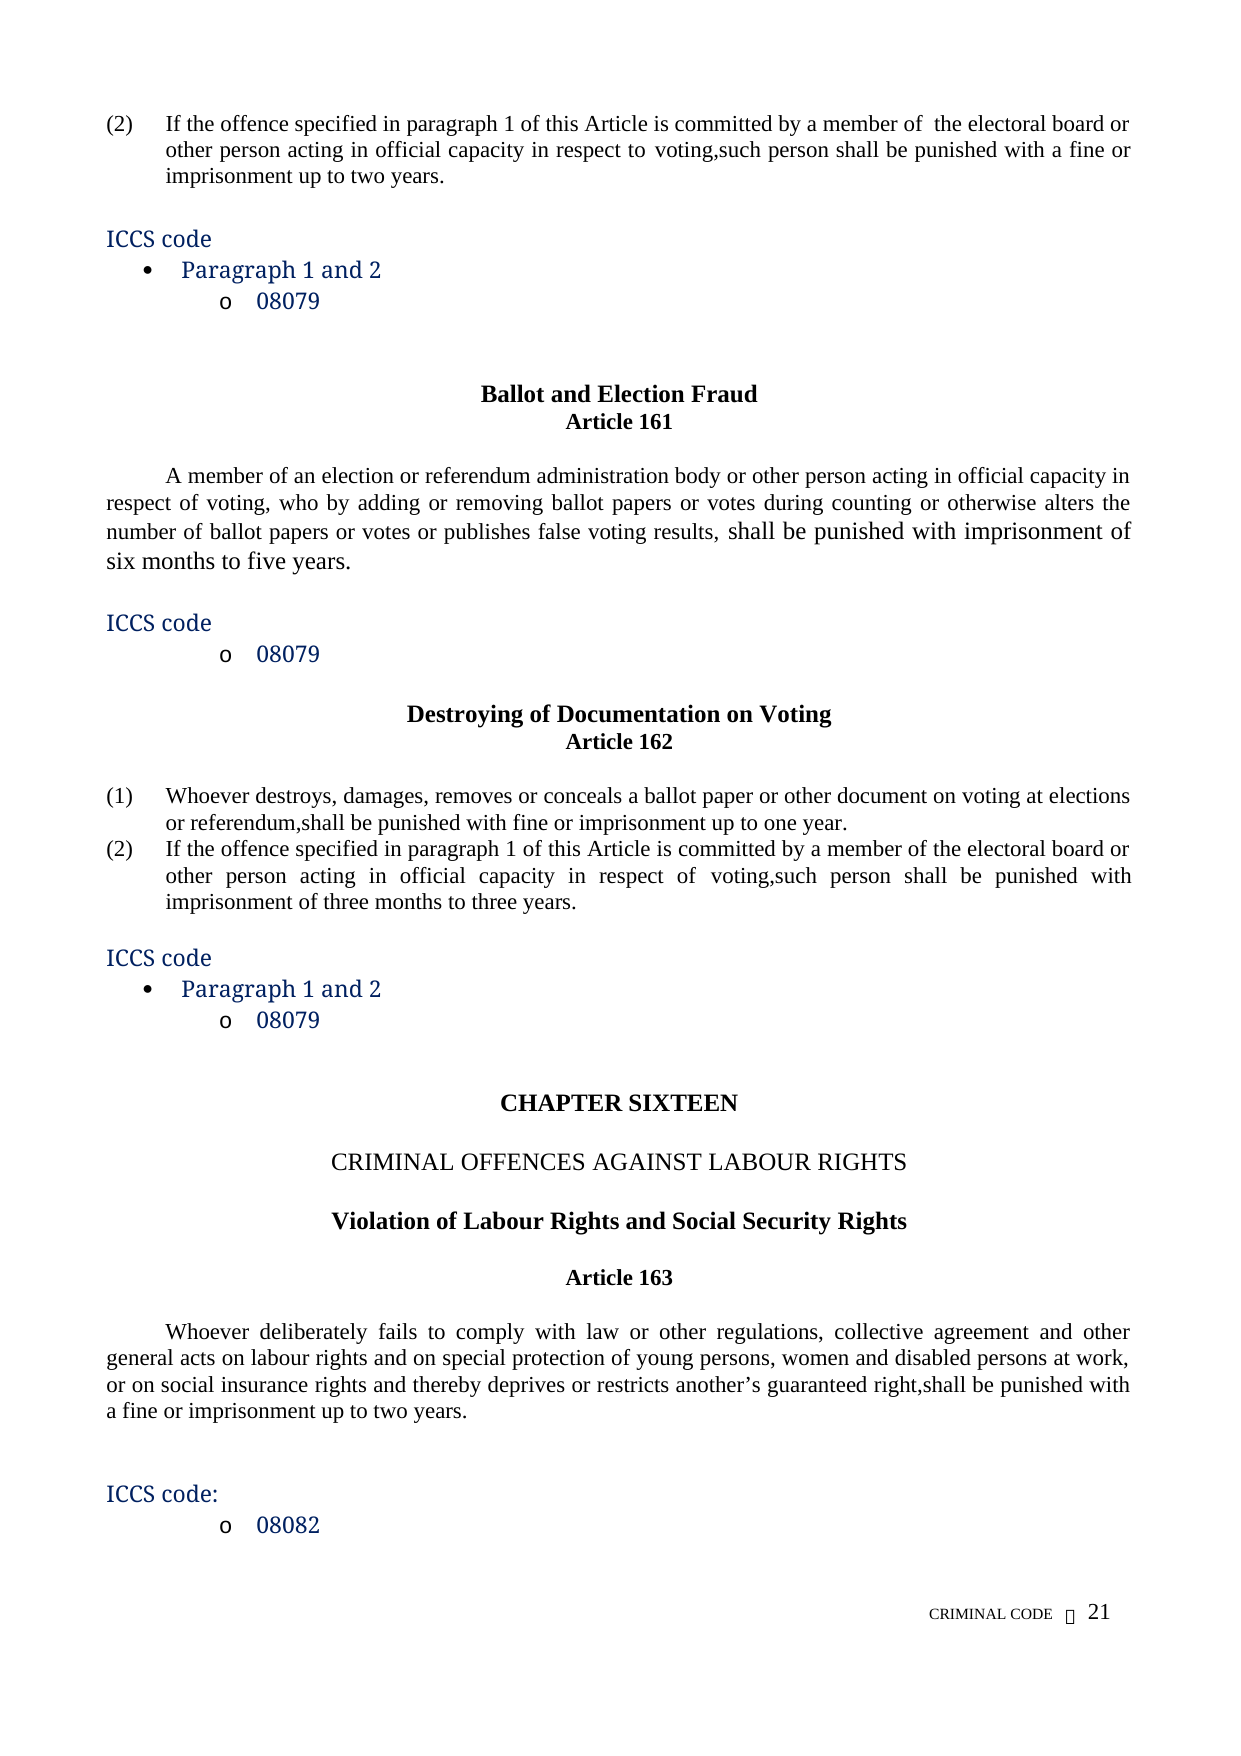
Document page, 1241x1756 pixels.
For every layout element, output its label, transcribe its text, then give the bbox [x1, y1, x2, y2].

text ICCS code [106, 607, 1132, 638]
list Whoever destroys, damages, removes or conceals a ballot paper or other document on voting at elections or referendum,shall be punished with fine or imprisonment up to one year. [106, 782, 1132, 835]
text ICCS code: [106, 1477, 1132, 1509]
subtitle CHAPTER SIXTEEN [106, 1088, 1132, 1117]
text A member of an election or referendum administration body or other person acting in official capacity in respect of voting, who by adding or removing ballot papers or votes during counting or otherwise alters the number of ballot papers or votes or publishes false voting results, shall be punished with imprisonment of six months to five years. [106, 462, 1132, 574]
text ICCS code [106, 223, 1132, 254]
text ICCS code [106, 942, 1132, 973]
list If the offence specified in paragraph 1 of this Article is committed by a member of the electoral board or other person acting in official capacity in respect of voting,such person shall be punished with imprisonment of three months to three years. [106, 835, 1132, 915]
subtitle CRIMINAL OFFENCES AGAINST LABOUR RIGHTS [106, 1147, 1132, 1175]
list 08079 [219, 1004, 1132, 1036]
list 08079 [219, 285, 1132, 317]
text Article 163 [106, 1264, 1132, 1290]
list Paragraph 1 and 2 [144, 973, 1132, 1004]
text Ballot and Election Fraud [106, 379, 1132, 408]
text Article 161 [106, 408, 1132, 434]
list 08082 [219, 1509, 1132, 1540]
list If the offence specified in paragraph 1 of this Article is committed by a member of the electoral board or other person acting in official capacity in respect to voting,such person shall be punished with a fine or imprisonment up to two years. [106, 110, 1132, 189]
list 08079 [219, 638, 1132, 669]
text Violation of Labour Rights and Social Security Rights [106, 1206, 1132, 1235]
list Paragraph 1 and 2 [144, 254, 1132, 285]
text Article 162 [106, 728, 1132, 754]
text Whoever deliberately fails to comply with law or other regulations, collective agreement and other general acts on labour rights and on special protection of young persons, women and disabled persons at work, or on social insurance rights and thereby deprives or restricts another’s guaranteed right,shall be punished with a fine or imprisonment up to two years. [106, 1318, 1132, 1424]
text Destroying of Documentation on Voting [106, 699, 1132, 728]
